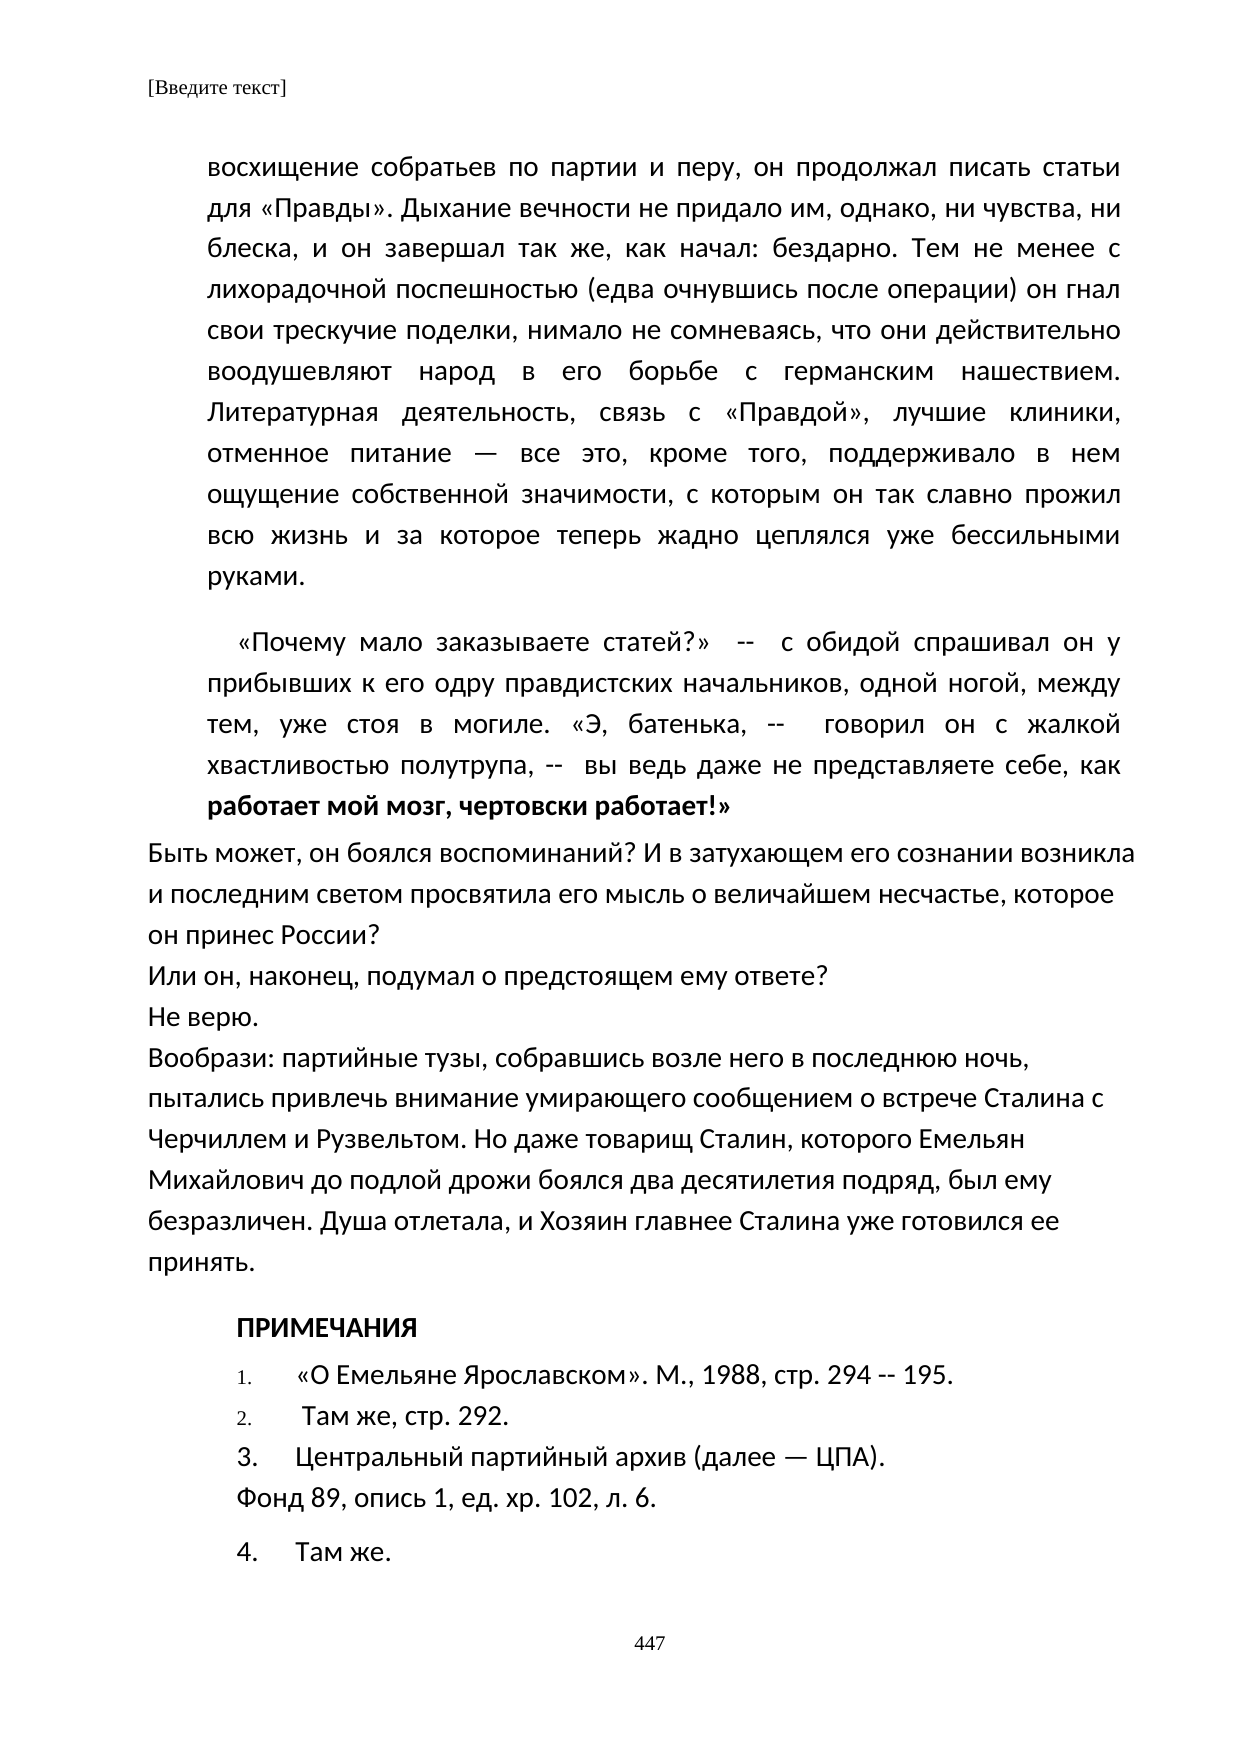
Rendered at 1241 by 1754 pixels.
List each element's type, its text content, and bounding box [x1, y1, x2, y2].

text Вообрази: партийные тузы, собравшись возле него в последнюю ночь, пытались привлечь внимание умирающего сообщением о встрече Сталина с Черчиллем и Рузвельтом. Но даже товарищ Сталин, которого Емельян [148, 1039, 1152, 1156]
list 3. Центральный партийный архив (далее — ЦПА). [207, 1438, 1122, 1474]
text Михайлович до подлой дрожи боялся два десятилетия подряд, был ему безразличен. Душа отлетала, и Хозяин главнее Сталина уже готовился ее принять. [148, 1161, 1152, 1279]
subtitle ПРИМЕЧАНИЯ [207, 1309, 1122, 1345]
text Или он, наконец, подумал о предстоящем ему ответе? [148, 957, 1152, 992]
list Фонд 89, опись 1, ед. хр. . 6. [207, 1479, 1122, 1515]
list 4. Там же. [207, 1533, 1122, 1568]
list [207, 148, 1122, 593]
text Быть может, он боялся воспоминаний? И в затухающем его сознании возникла и последним светом просвятила его мысль о величайшем несчастье, которое он принес России? [148, 834, 1152, 951]
list «О Емельяне Ярославском». М., 1988, стр. 294 -- 195. [207, 1356, 1122, 1392]
list Там же, стр. 292. [207, 1397, 1122, 1433]
subtitle «Почему мало заказываете статей?» -- с обидой спрашивал он у прибывших к его одру правдистских начальников, одной ногой, между тем, уже стоя в могиле. «Э, батенька, -- говорил он с жалкой хвастливостью полутрупа, -- вы ведь даже не представляете себе, как работает мой мозг, чертовски работает!» [207, 623, 1122, 822]
text Не верю. [148, 998, 1152, 1033]
